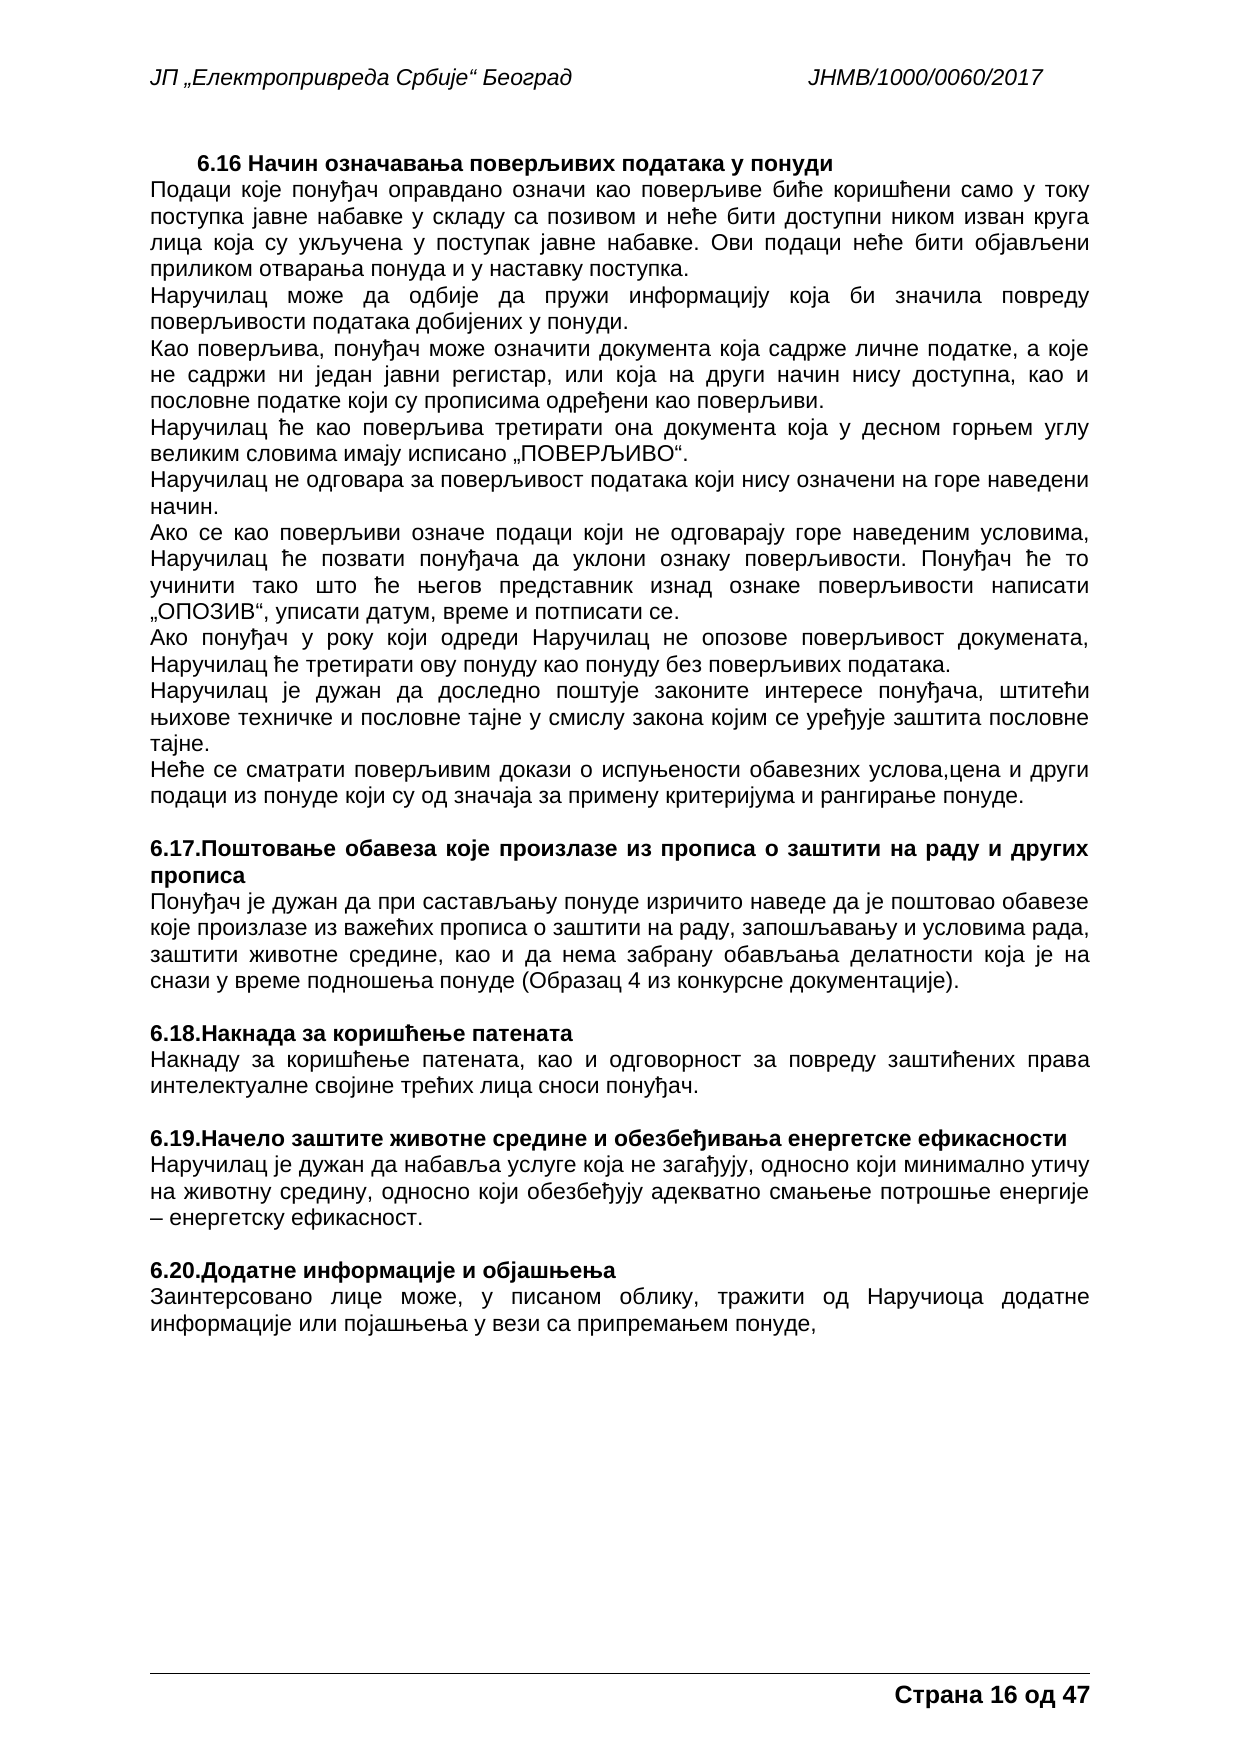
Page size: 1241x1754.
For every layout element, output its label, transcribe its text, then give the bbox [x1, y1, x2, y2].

text Наручилац може да одбије да пружи информацију која би значила повреду поверљивости података добијених у понуди. [150, 282, 1090, 334]
text Понуђач је дужан да при састављању понуде изричито наведе да је поштовао обавезе које произлазе из важећих прописа о заштити на раду, запошљавању и условима рада, заштити животне средине, као и да нема забрану обављања делатности која је на снази у време подношења понуде (Образац 4 из конкурсне документације). [150, 888, 1090, 993]
text Заинтерсовано лице може, у писаном облику, тражити од Наручиоца додатне информације или појашњења у вези са припремањем понуде, [150, 1283, 1090, 1336]
text Накнаду за коришћење патената, као и одговорност за повреду заштићених права интелектуалне својине трећих лица сноси понуђач. [150, 1046, 1090, 1099]
text Наручилац је дужан да набавља услуге која не загађују, односно који минимално утичу на животну средину, односно који обезбеђују адекватно смањење потрошње енергије – енергетску ефикасност. [150, 1151, 1090, 1231]
text Као поверљива, понуђач може означити документа која садрже личне податке, а које не садржи ни један јавни регистар, или која на други начин нису доступна, као и пословне податке који су прописима одређени као поверљиви. [150, 334, 1090, 413]
text Наручилац је дужан да доследно поштује законите интересе понуђача, штитећи њихове техничке и пословне тајне у смислу закона којим се уређује заштита пословне тајне. [150, 677, 1090, 756]
text Ако се као поверљиви означе подаци који не одговарају горе наведеним условима, Наручилац ће позвати понуђача да уклони ознаку поверљивости. Понуђач ће то учинити тако што ће његов представник изнад ознаке поверљивости написати „ОПОЗИВ“, уписати датум, време и потписати се. [150, 519, 1090, 624]
text Ако понуђач у року који одреди Наручилац не опозове поверљивост докумената, Наручилац ће третирати ову понуду као понуду без поверљивих података. [150, 624, 1090, 677]
text 6.17.Поштовање обавеза које произлазе из прописа о заштити на раду и других прописа [150, 835, 1090, 888]
text 6.19.Начело заштите животне средине и обезбеђивања енергетске ефикасности [150, 1125, 1090, 1151]
text Неће се сматрати поверљивим докази о испуњености обавезних услова,цена и други подаци из понуде који су од значаја за примену критеријума и рангирање понуде. [150, 756, 1090, 809]
text 6.20.Додатне информације и објашњења [150, 1257, 1090, 1283]
text 6.18.Накнада за коришћење патената [150, 1020, 1090, 1046]
text 6.16 Начин означавања поверљивих података у понуди [197, 150, 1090, 176]
text Наручилац ће као поверљива третирати она документа која у десном горњем углу великим словима имају исписано „ПОВЕРЉИВО“. [150, 413, 1090, 466]
text Наручилац не одговара за поверљивост података који нису означени на горе наведени начин. [150, 466, 1090, 519]
text Подаци које понуђач оправдано означи као поверљиве биће коришћени само у току поступка јавне набавке у складу са позивом и неће бити доступни ником изван круга лица која су укључена у поступак јавне набавке. Ови подаци неће бити објављени приликом отварања понуда и у наставку поступка. [150, 176, 1090, 282]
